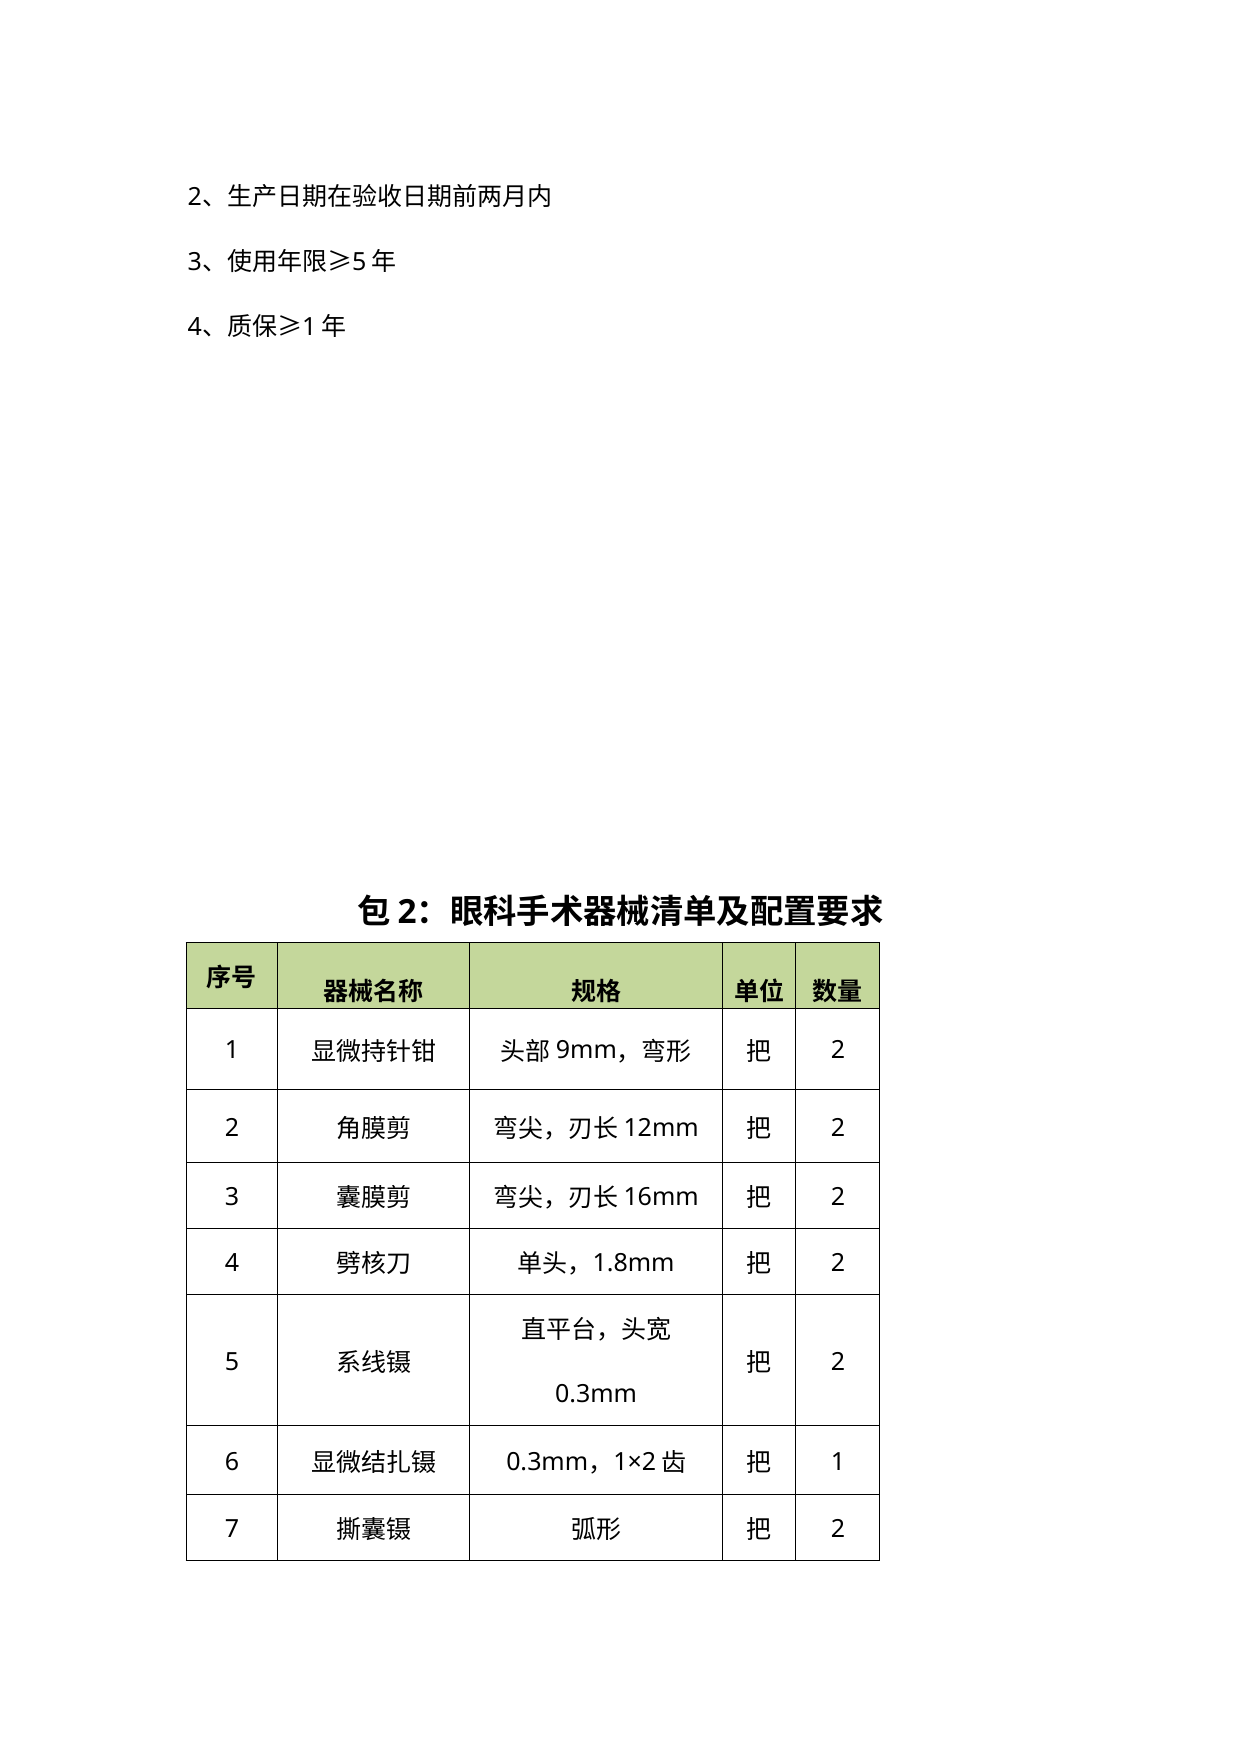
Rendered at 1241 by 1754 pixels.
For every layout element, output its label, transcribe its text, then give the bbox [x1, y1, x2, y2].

table_cell 2 [796, 1229, 879, 1294]
table_cell 单头，1.8mm [470, 1229, 722, 1294]
table_cell 0.3mm，1×2齿 [470, 1426, 722, 1494]
table_cell 6 [187, 1426, 277, 1494]
table_cell 把 [723, 1009, 795, 1089]
table_cell 把 [723, 1426, 795, 1494]
table_cell 把 [723, 1495, 795, 1560]
table_cell 劈核刀 [278, 1229, 469, 1294]
table_cell 1 [187, 1009, 277, 1089]
table_header 数量 [796, 943, 879, 1008]
list 质保≥1年 [187, 292, 1053, 357]
table_cell 显微持针钳 [278, 1009, 469, 1089]
table_header 规格 [470, 943, 722, 1008]
table_cell 弧形 [470, 1495, 722, 1560]
table_cell 7 [187, 1495, 277, 1560]
table_cell 把 [723, 1163, 795, 1228]
table_cell 5 [187, 1295, 277, 1425]
table_cell 1 [796, 1426, 879, 1494]
table_header 序号 [187, 943, 277, 1008]
table_cell 角膜剪 [278, 1090, 469, 1162]
table_cell 把 [723, 1295, 795, 1425]
table_cell 把 [723, 1229, 795, 1294]
text 包2：眼科手术器械清单及配置要求 [187, 877, 1053, 942]
table_cell 2 [796, 1295, 879, 1425]
table_cell 2 [796, 1163, 879, 1228]
table_cell 2 [796, 1009, 879, 1089]
table_header 器械名称 [278, 943, 469, 1008]
table_cell 2 [187, 1090, 277, 1162]
table_cell 2 [796, 1090, 879, 1162]
list 生产日期在验收日期前两月内 [187, 162, 1053, 227]
table_cell 直平台，头宽0.3mm [470, 1295, 722, 1425]
table_cell 头部9mm，弯形 [470, 1009, 722, 1089]
table_cell 囊膜剪 [278, 1163, 469, 1228]
table_cell 3 [187, 1163, 277, 1228]
table_cell 把 [723, 1090, 795, 1162]
table_cell 撕囊镊 [278, 1495, 469, 1560]
table_cell 2 [796, 1495, 879, 1560]
list 使用年限≥5年 [187, 227, 1053, 292]
table_cell 显微结扎镊 [278, 1426, 469, 1494]
table_cell 弯尖，刃长16mm [470, 1163, 722, 1228]
table_cell 系线镊 [278, 1295, 469, 1425]
table_cell 4 [187, 1229, 277, 1294]
table_cell 弯尖，刃长12mm [470, 1090, 722, 1162]
table_header 单位 [723, 943, 795, 1008]
